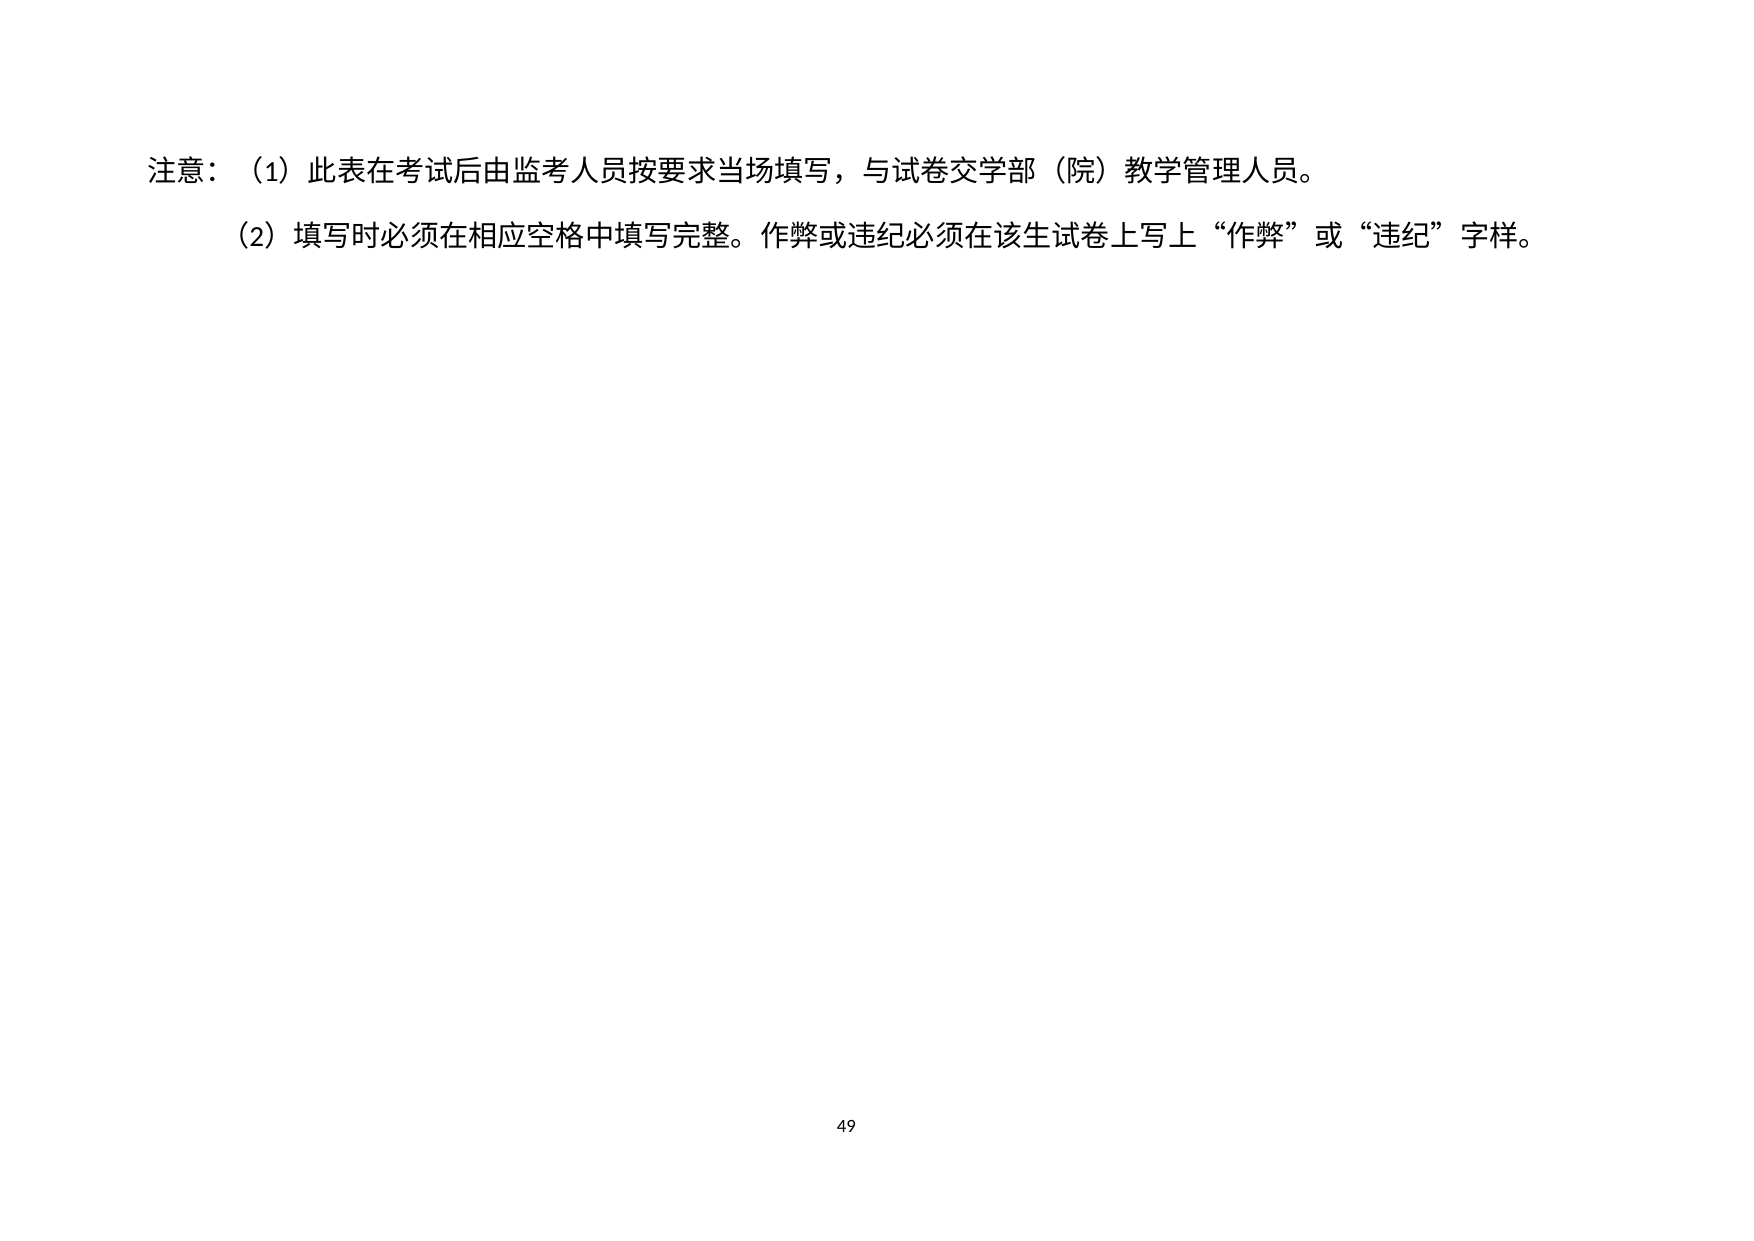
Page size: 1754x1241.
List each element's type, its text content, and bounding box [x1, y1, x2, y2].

text 注意：（1）此表在考试后由监考人员按要求当场填写，与试卷交学部（院）教学管理人员。 [89, 136, 1604, 201]
text （2）填写时必须在相应空格中填写完整。作弊或违纪必须在该生试卷上写上“作弊”或“违纪”字样。 [132, 201, 1604, 266]
